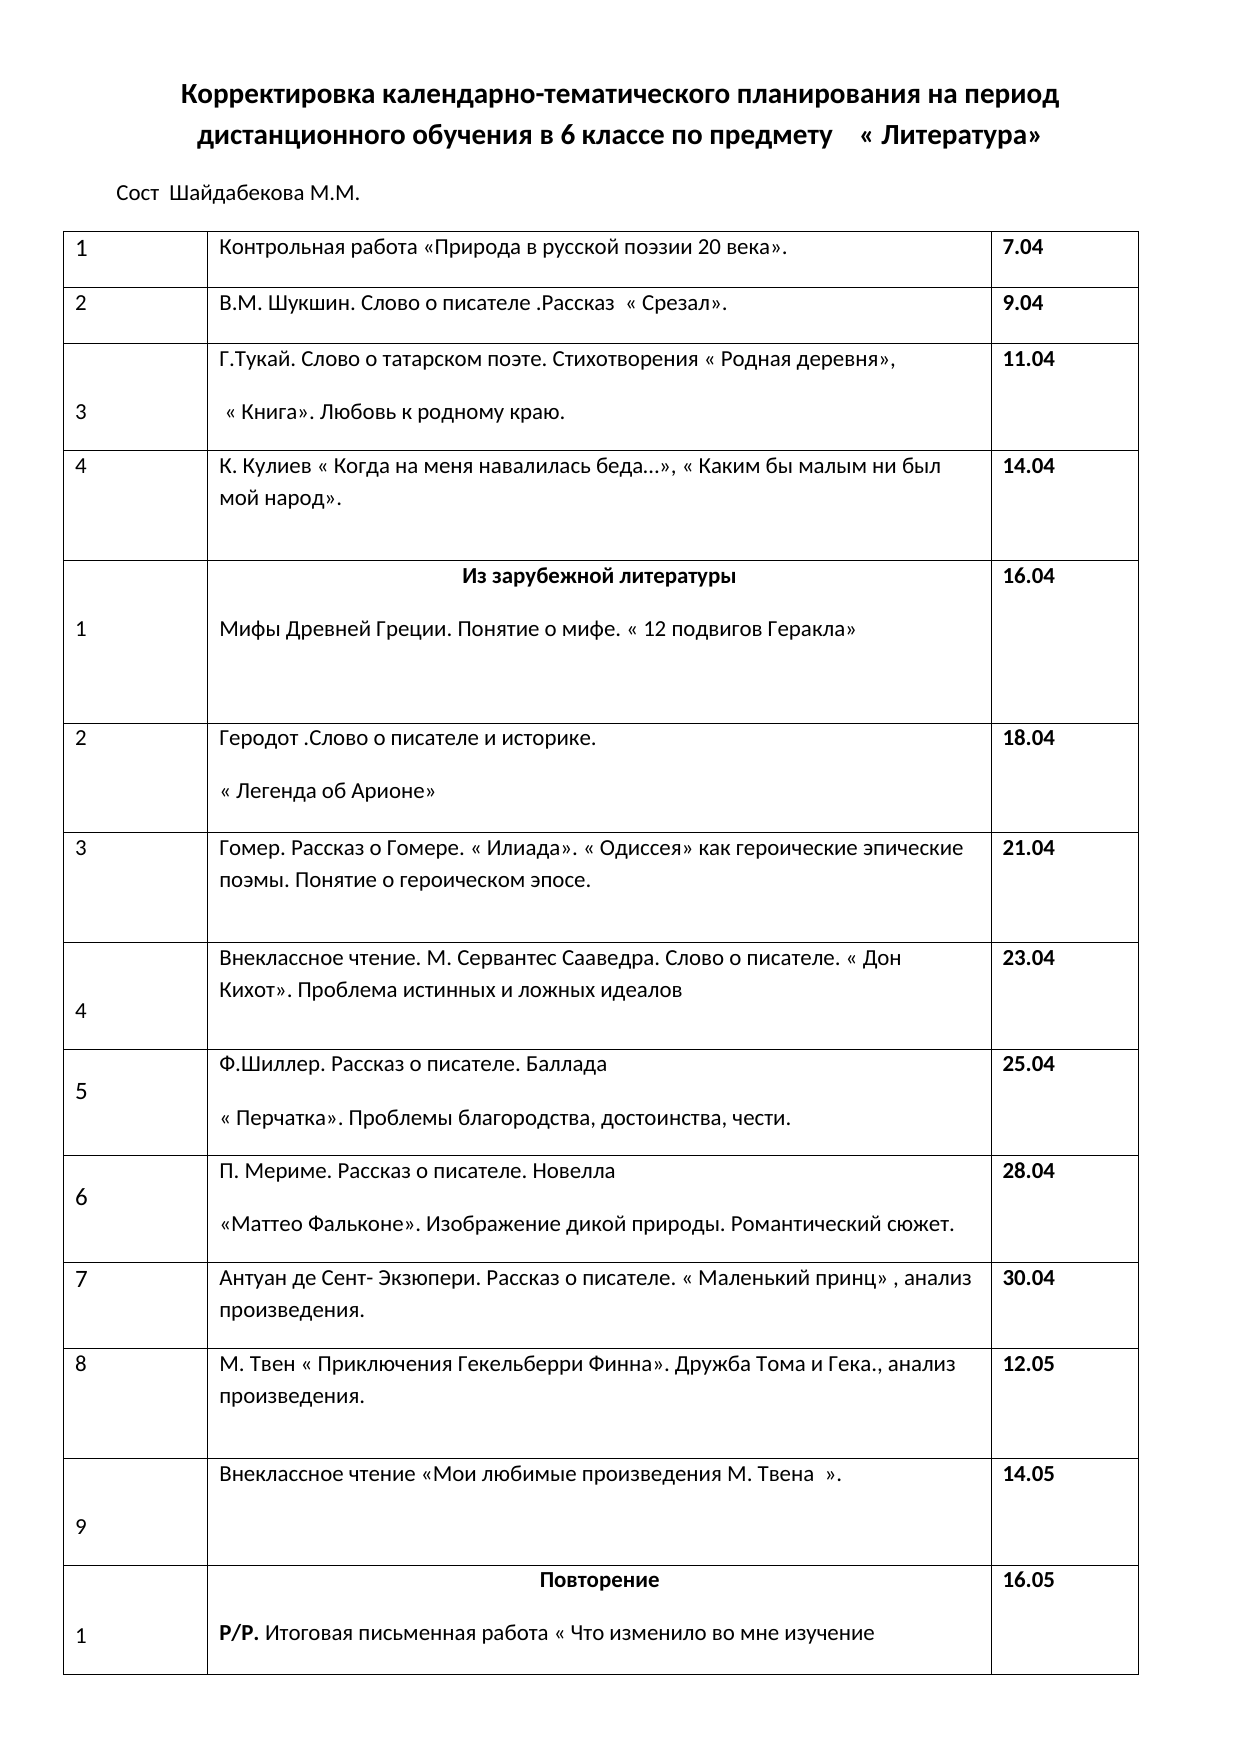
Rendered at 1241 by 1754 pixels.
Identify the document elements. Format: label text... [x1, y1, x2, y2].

table_cell 7 [64, 1263, 207, 1348]
table_cell 30.04 [992, 1263, 1138, 1348]
table_cell В.М. Шукшин. Слово о писателе .Рассказ « Срезал». [208, 288, 991, 343]
table_cell 4 [64, 451, 207, 560]
table_cell Гомер. Рассказ о Гомере. « Илиада». « Одиссея» как героические эпические поэмы. Понятие о героическом эпосе. [208, 833, 991, 942]
table_cell 11.04 [992, 344, 1138, 450]
table_cell М. Твен « Приключения Гекельберри Финна». Дружба Тома и Гека., анализ произведения. [208, 1349, 991, 1458]
table_cell Из зарубежной литературы Мифы Древней Греции. Понятие о мифе. « 12 подвигов Геракла» [208, 561, 991, 722]
table_cell 12.05 [992, 1349, 1138, 1458]
table_cell 23.04 [992, 943, 1138, 1048]
table_header 7.04 [992, 232, 1138, 287]
table_cell Антуан де Сент- Экзюпери. Рассказ о писателе. « Маленький принц» , анализ произведения. [208, 1263, 991, 1348]
table_cell К. Кулиев « Когда на меня навалилась беда…», « Каким бы малым ни был мой народ». [208, 451, 991, 560]
table_cell Внеклассное чтение. М. Сервантес Сааведра. Слово о писателе. « Дон Кихот». Проблема истинных и ложных идеалов [208, 943, 991, 1048]
table_cell 16.05 [992, 1566, 1138, 1674]
table_header 1 [64, 232, 207, 287]
table_cell Внеклассное чтение «Мои любимые произведения М. Твена ». [208, 1459, 991, 1564]
table_header Контрольная работа «Природа в русской поэзии 20 века». [208, 232, 991, 287]
table_cell 8 [64, 1349, 207, 1458]
table_cell 1 [64, 1566, 207, 1674]
table_cell П. Мериме. Рассказ о писателе. Новелла «Маттео Фальконе». Изображение дикой природы. Романтический сюжет. [208, 1156, 991, 1262]
table_cell 4 [64, 943, 207, 1048]
table_cell 9.04 [992, 288, 1138, 343]
text Сост Шайдабекова М.М. [75, 178, 1165, 206]
table_cell 2 [64, 724, 207, 832]
text Корректировка календарно-тематического планирования на период дистанционного обучения в 6 классе по предмету « Литература» [75, 75, 1165, 152]
table_cell 5 [64, 1050, 207, 1155]
table_cell Г.Тукай. Слово о татарском поэте. Стихотворения « Родная деревня», « Книга». Любовь к родному краю. [208, 344, 991, 450]
table_cell 6 [64, 1156, 207, 1262]
table_cell Ф.Шиллер. Рассказ о писателе. Баллада « Перчатка». Проблемы благородства, достоинства, чести. [208, 1050, 991, 1155]
table_cell 3 [64, 344, 207, 450]
table_cell 21.04 [992, 833, 1138, 942]
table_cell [208, 1566, 991, 1674]
table_cell 14.05 [992, 1459, 1138, 1564]
table_cell 9 [64, 1459, 207, 1564]
table_cell Геродот .Слово о писателе и историке. « Легенда об Арионе» [208, 724, 991, 832]
table_cell 18.04 [992, 724, 1138, 832]
table_cell 2 [64, 288, 207, 343]
table_cell 1 [64, 561, 207, 722]
table_cell 25.04 [992, 1050, 1138, 1155]
table_cell 14.04 [992, 451, 1138, 560]
table_cell 3 [64, 833, 207, 942]
table_cell 28.04 [992, 1156, 1138, 1262]
table_cell 16.04 [992, 561, 1138, 722]
